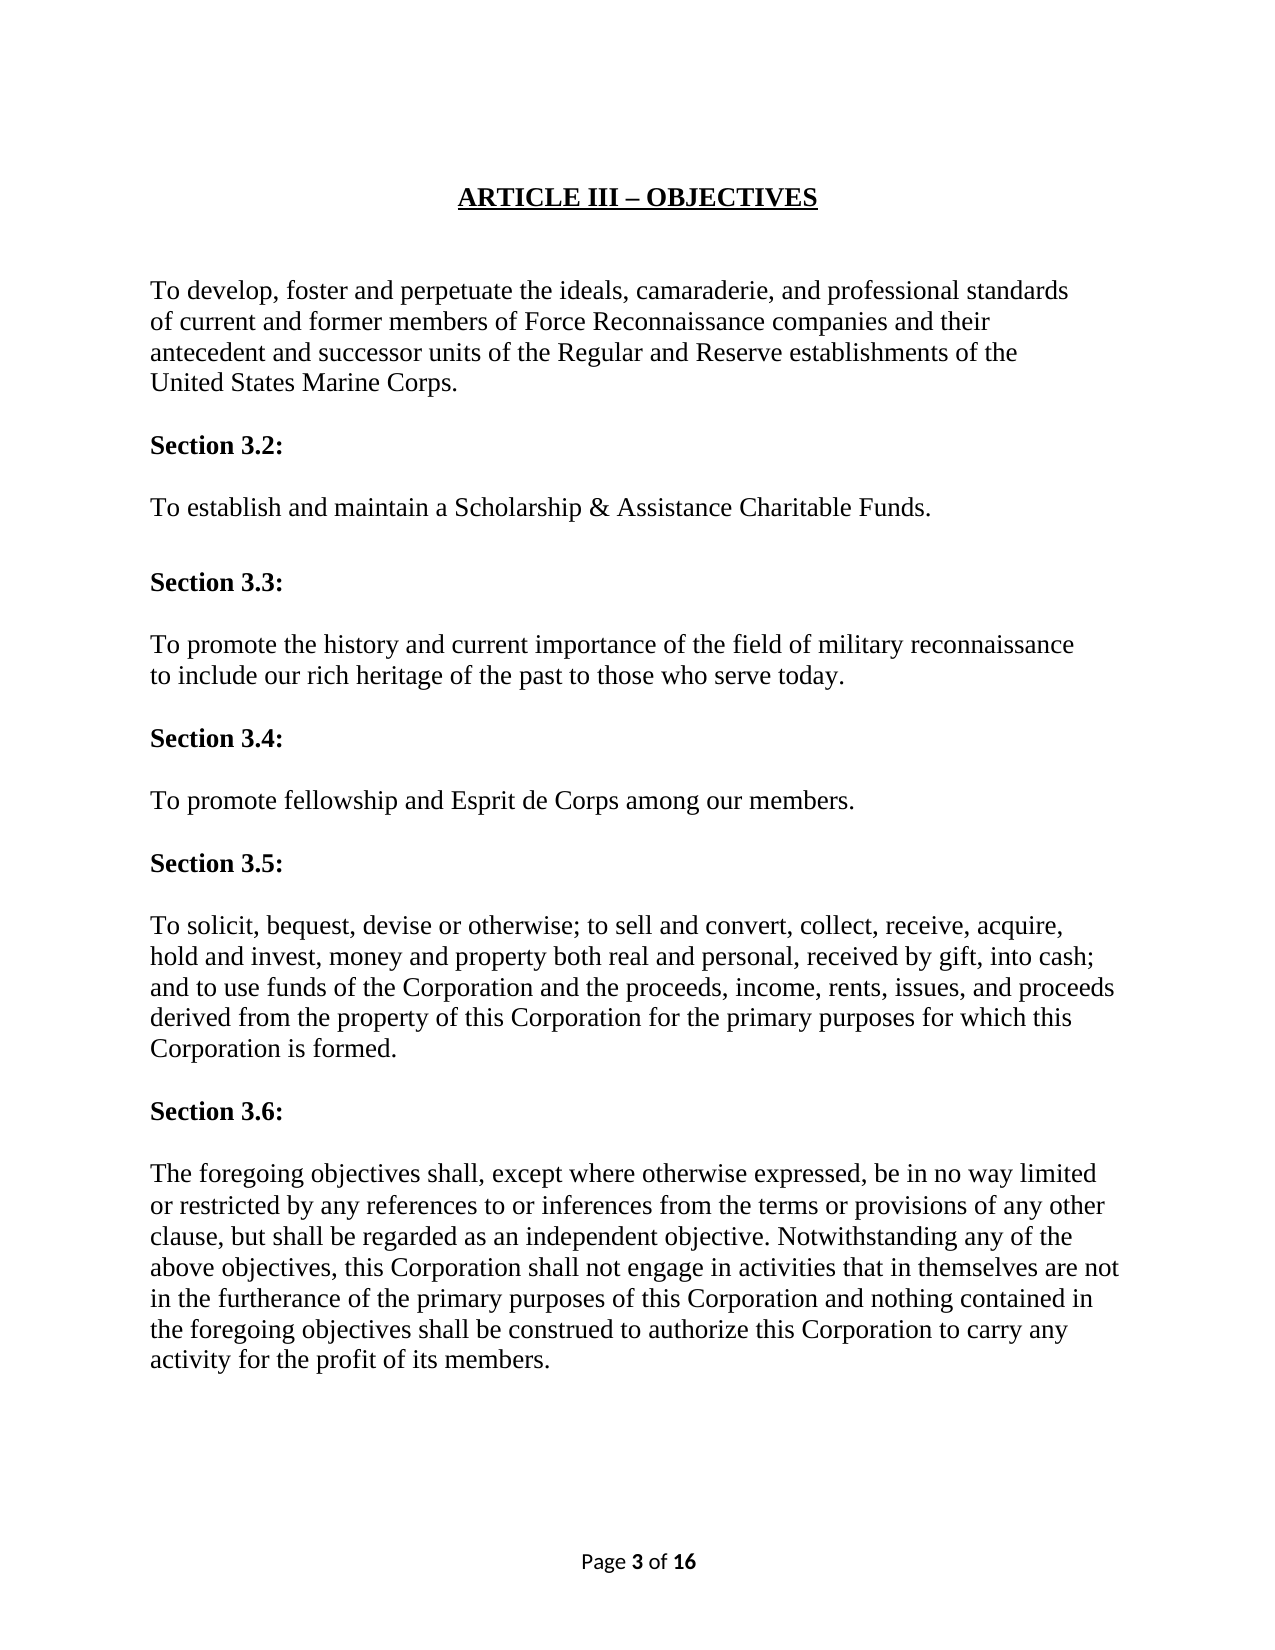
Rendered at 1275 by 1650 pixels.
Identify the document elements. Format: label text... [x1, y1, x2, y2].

text Section 3.5: [150, 847, 1125, 878]
text ARTICLE III – OBJECTIVES [150, 181, 1125, 212]
text To promote fellowship and Esprit de Corps among our members. [150, 784, 1125, 815]
text To establish and maintain a Scholarship & Assistance Charitable Funds. [150, 491, 1125, 522]
text The foregoing objectives shall, except where otherwise expressed, be in no way limited or restricted by any references to or inferences from the terms or provisions of any other clause, but shall be regarded as an independent objective. Notwithstanding any of the above objectives, this Corporation shall not engage in activities that in themselves are not in the furtherance of the primary purposes of this Corporation and nothing contained in the foregoing objectives shall be construed to authorize this Corporation to carry any activity for the profit of its members. [150, 1158, 1121, 1375]
text Section 3.6: [150, 1095, 1125, 1126]
text To develop, foster and perpetuate the ideals, camaraderie, and professional standards of current and former members of Force Reconnaissance companies and their antecedent and successor units of the Regular and Reserve establishments of the United States Marine Corps. [150, 275, 1098, 397]
text To promote the history and current importance of the field of military reconnaissance to include our rich heritage of the past to those who serve today. [150, 630, 1102, 690]
text Section 3.2: [150, 429, 1125, 461]
text Section 3.3: [150, 566, 1125, 598]
text To solicit, bequest, devise or otherwise; to sell and convert, collect, receive, acquire, hold and invest, money and property both real and personal, received by gift, into cash; and to use funds of the Corporation and the proceeds, income, rents, issues, and proceeds derived from the property of this Corporation for the primary purposes for which this Corporation is formed. [150, 910, 1119, 1063]
text Section 3.4: [150, 722, 1125, 753]
text Page 3 of 16 [150, 1547, 1127, 1575]
